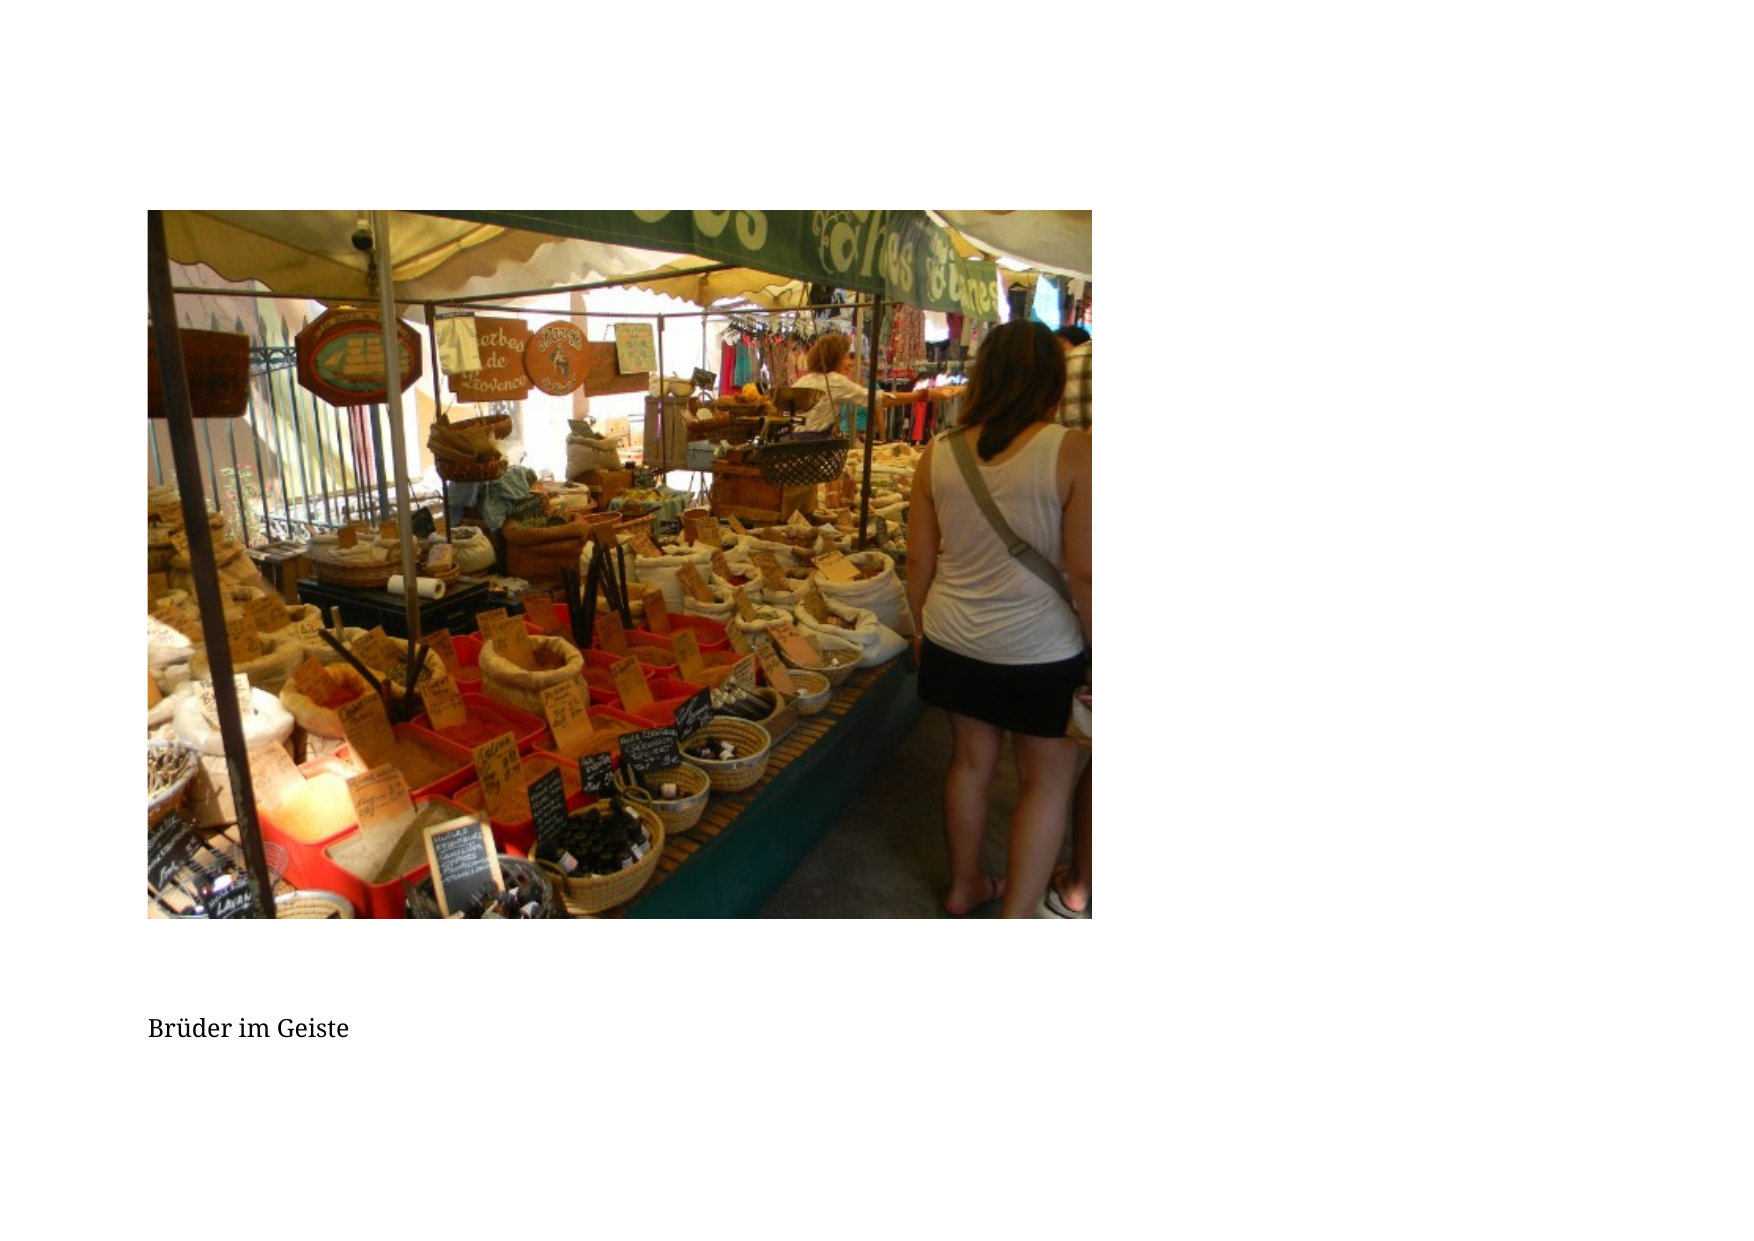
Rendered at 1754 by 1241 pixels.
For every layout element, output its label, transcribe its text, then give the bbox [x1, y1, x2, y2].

picture [147, 210, 1092, 919]
text Brüder im Geiste [148, 1011, 1636, 1045]
